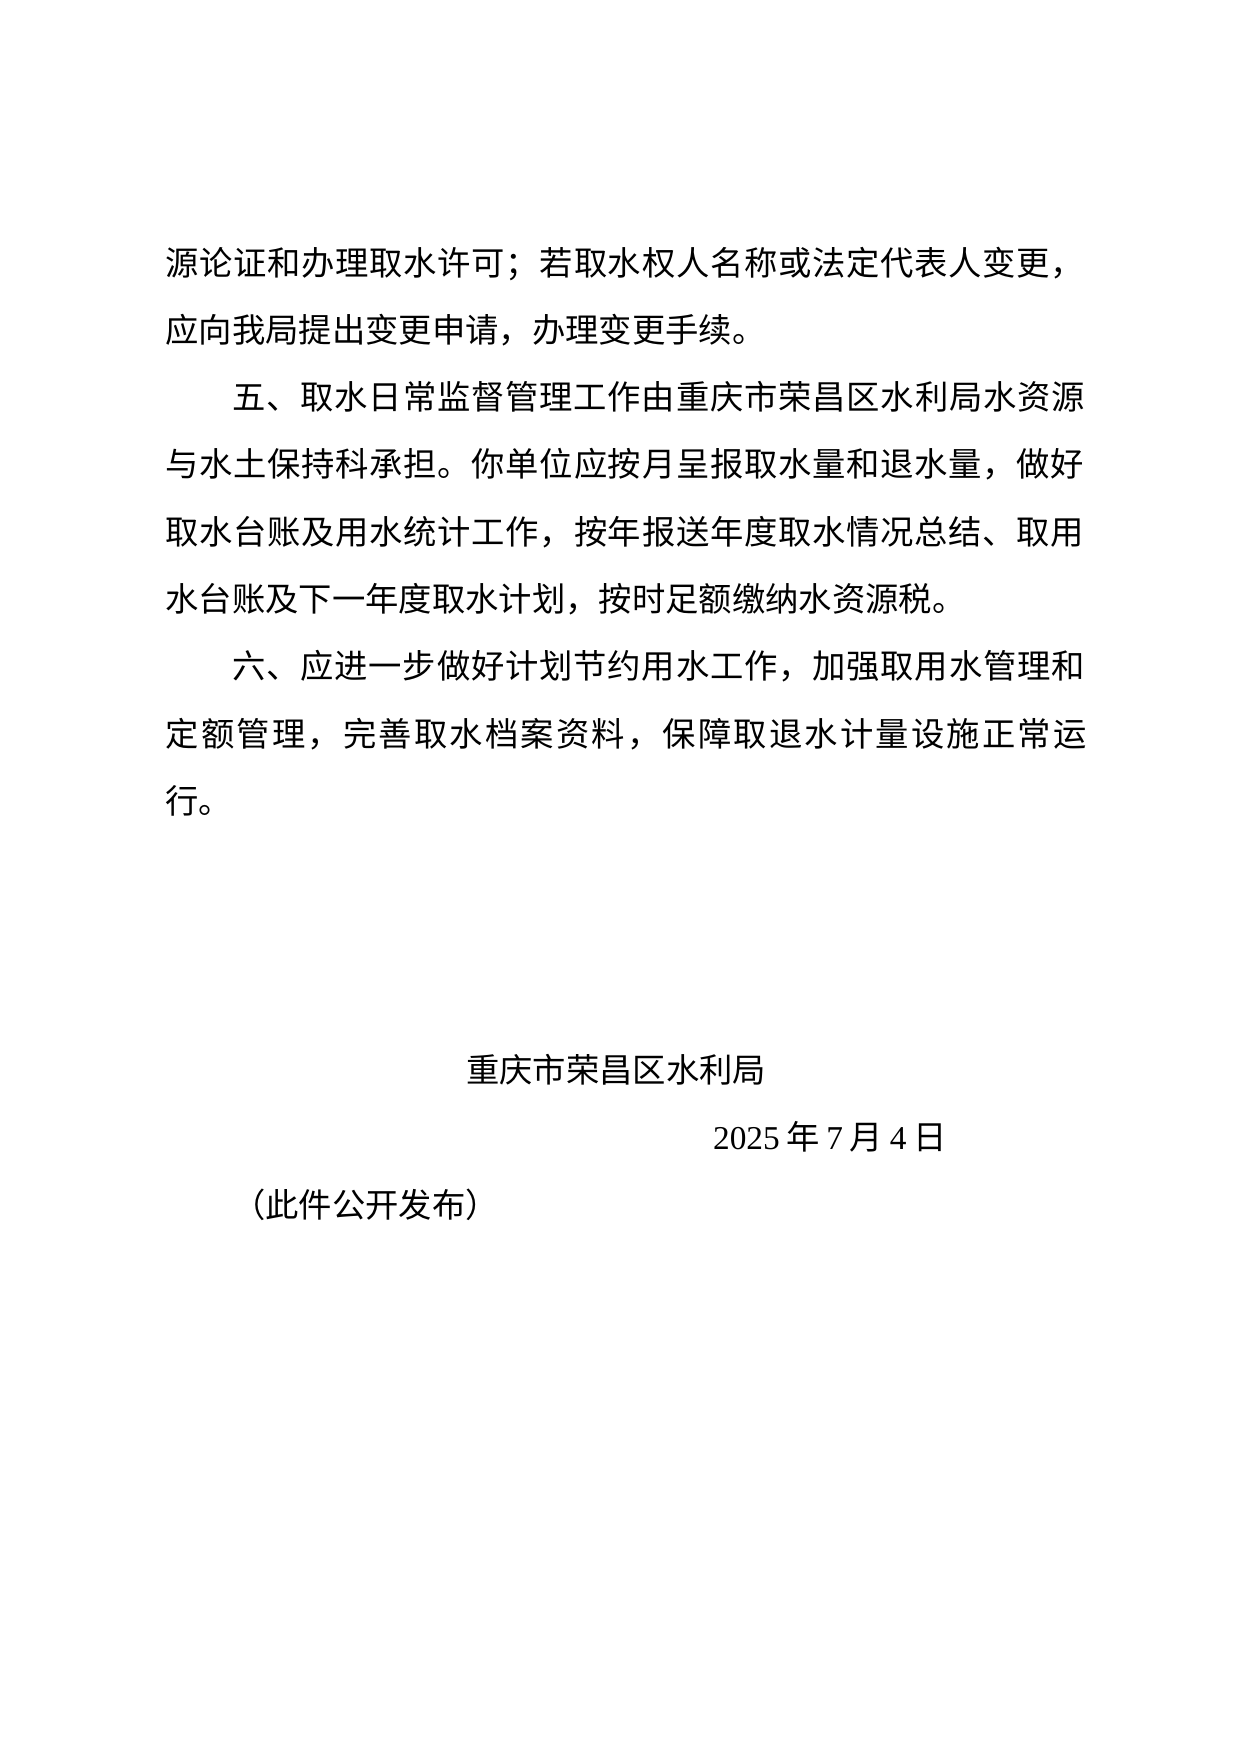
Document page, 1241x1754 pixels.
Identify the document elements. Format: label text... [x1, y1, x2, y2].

text 五、取水日常监督管理工作由重庆市荣昌区水利局水资源与水土保持科承担。你单位应按月呈报取水量和退水量，做好取水台账及用水统计工作，按年报送年度取水情况总结、取用水台账及下一年度取水计划，按时足额缴纳水资源税。 [165, 361, 1087, 631]
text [165, 227, 1087, 361]
text 六、应进一步做好计划节约用水工作，加强取用水管理和定额管理，完善取水档案资料，保障取退水计量设施正常运行。 [165, 631, 1087, 832]
text （此件公开发布） [165, 1169, 1087, 1236]
text 2025年7月4日 [165, 1102, 1087, 1169]
text 重庆市荣昌区水利局 [165, 1034, 1087, 1102]
